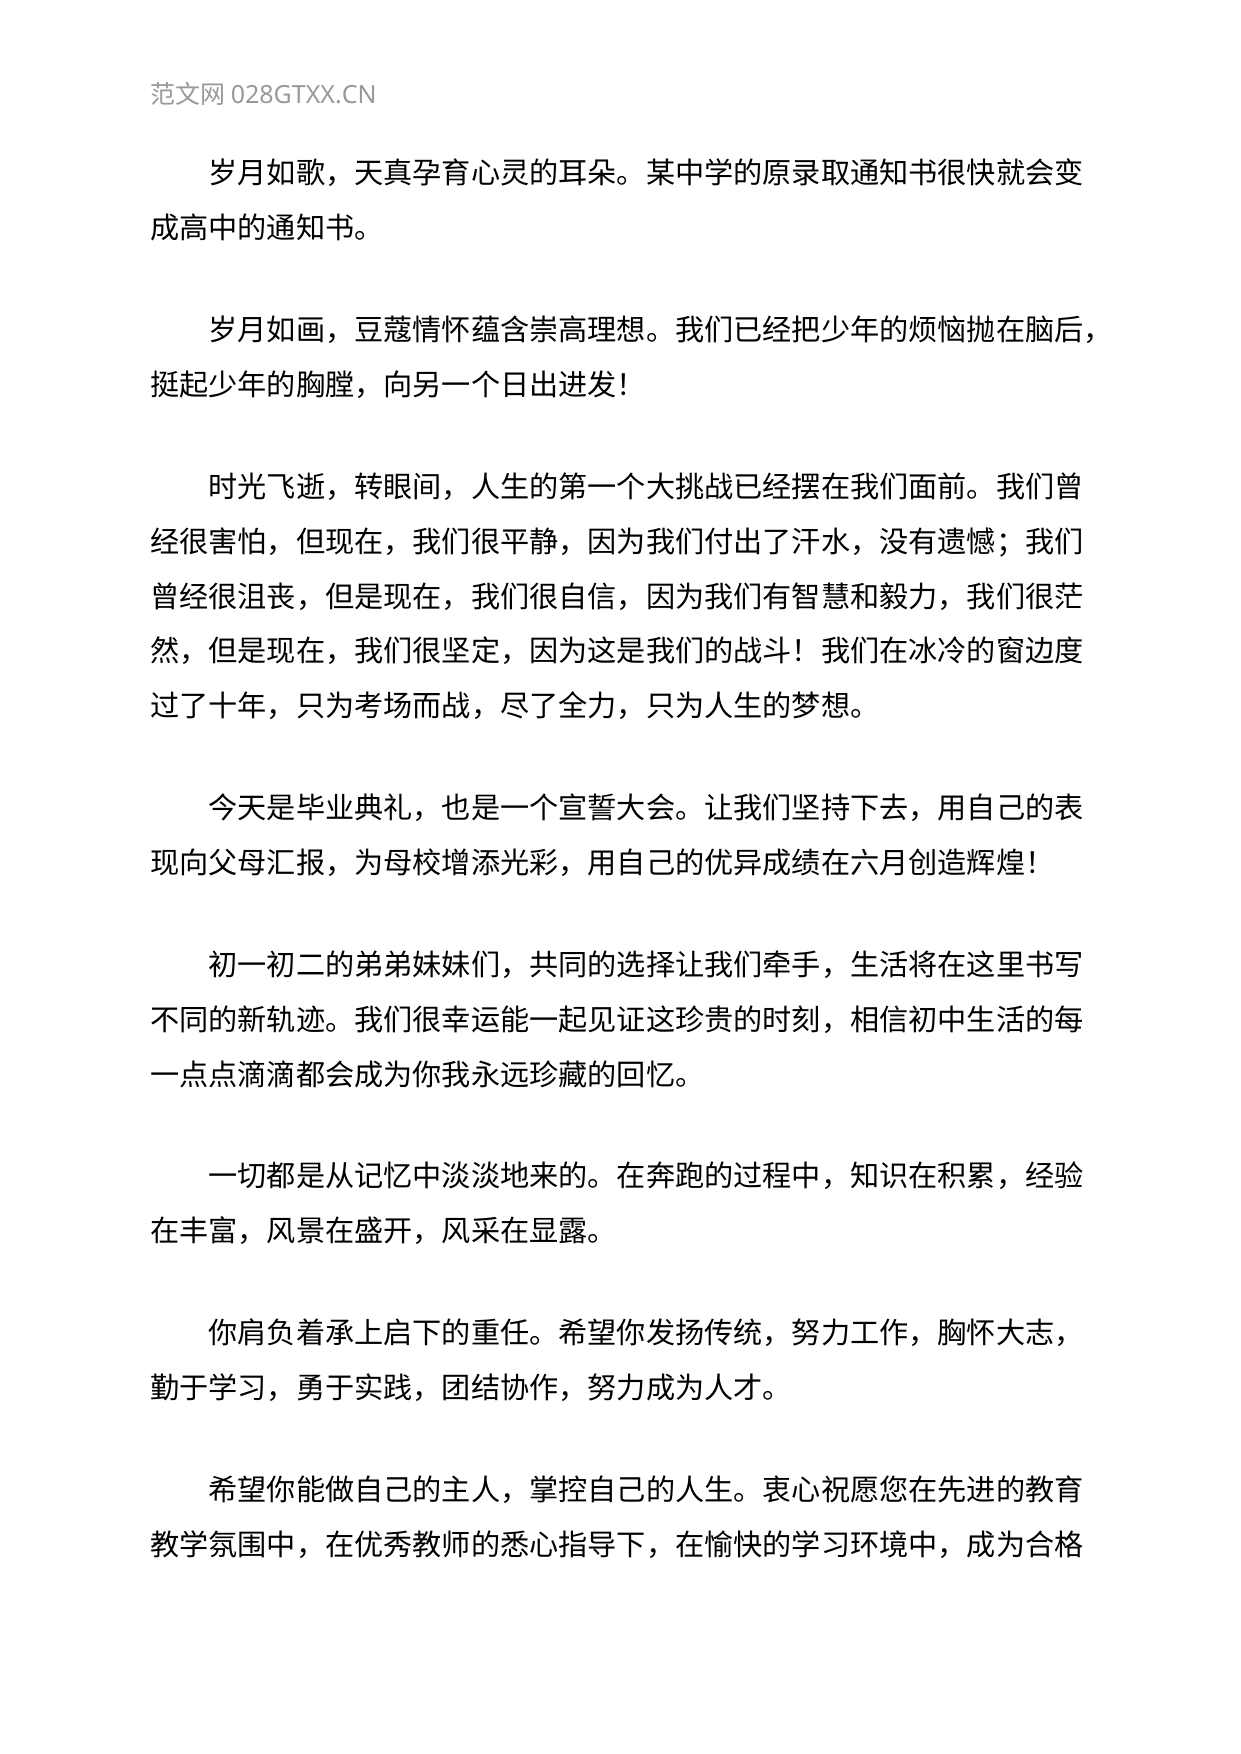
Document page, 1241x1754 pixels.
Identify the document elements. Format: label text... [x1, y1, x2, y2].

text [150, 1466, 1090, 1563]
text 你肩负着承上启下的重任。希望你发扬传统，努力工作，胸怀大志，勤于学习，勇于实践，团结协作，努力成为人才。 [150, 1309, 1090, 1407]
text 岁月如画，豆蔻情怀蕴含崇高理想。我们已经把少年的烦恼抛在脑后，挺起少年的胸膛，向另一个日出进发！ [150, 307, 1090, 404]
text 岁月如歌，天真孕育心灵的耳朵。某中学的原录取通知书很快就会变成高中的通知书。 [150, 150, 1090, 247]
text 初一初二的弟弟妹妹们，共同的选择让我们牵手，生活将在这里书写不同的新轨迹。我们很幸运能一起见证这珍贵的时刻，相信初中生活的每一点点滴滴都会成为你我永远珍藏的回忆。 [150, 941, 1090, 1093]
text 一切都是从记忆中淡淡地来的。在奔跑的过程中，知识在积累，经验在丰富，风景在盛开，风采在显露。 [150, 1153, 1090, 1250]
text 时光飞逝，转眼间，人生的第一个大挑战已经摆在我们面前。我们曾经很害怕，但现在，我们很平静，因为我们付出了汗水，没有遗憾；我们曾经很沮丧，但是现在，我们很自信，因为我们有智慧和毅力，我们很茫然，但是现在，我们很坚定，因为这是我们的战斗！我们在冰冷的窗边度过了十年，只为考场而战，尽了全力，只为人生的梦想。 [150, 463, 1090, 725]
text 今天是毕业典礼，也是一个宣誓大会。让我们坚持下去，用自己的表现向父母汇报，为母校增添光彩，用自己的优异成绩在六月创造辉煌！ [150, 785, 1090, 882]
